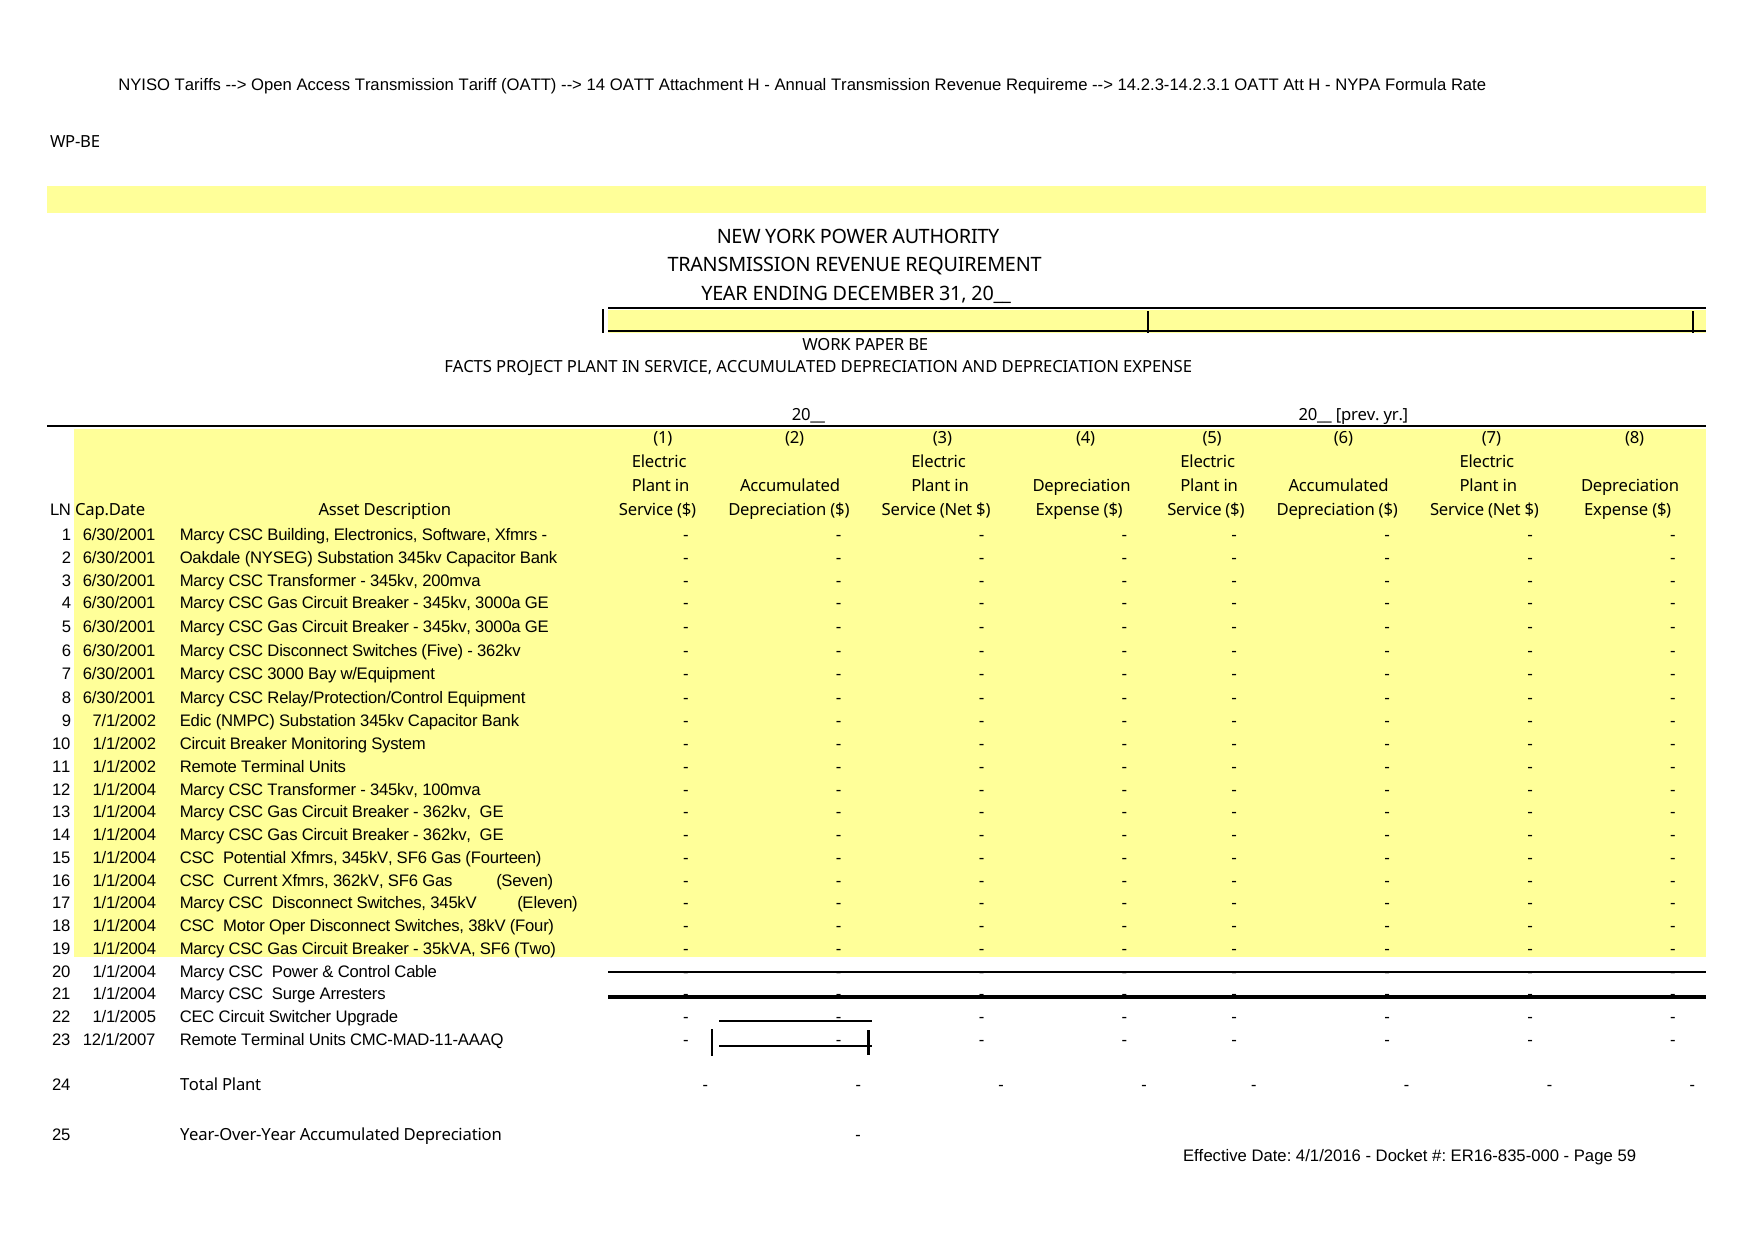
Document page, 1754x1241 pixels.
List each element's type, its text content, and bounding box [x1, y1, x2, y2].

text WORK PAPER BE [802, 334, 1754, 354]
text LN Cap.Date Asset Description Service ($) Depreciation ($) Service (Net $) Expense ($) Service ($) Depreciation ($) Service (Net $) Expense ($) [50, 499, 1754, 519]
text 10 1/1/2002 Circuit Breaker Monitoring System - - - - - - - - [50, 733, 1754, 753]
text 6 6/30/2001 Marcy CSC Disconnect Switches (Five) - 362kv - - - - - - - - [50, 640, 1754, 660]
text 3 6/30/2001 Marcy CSC Transformer - 345kv, 200mva - - - - - - - - [50, 570, 1754, 590]
text 24 Total Plant - - - - - - - - [50, 1074, 1754, 1094]
text 14 1/1/2004 Marcy CSC Gas Circuit Breaker - 362kv, GE - - - - - - - - [50, 824, 1754, 844]
text 12 1/1/2004 Marcy CSC Transformer - 345kv, 100mva - - - - - - - - [50, 779, 1754, 799]
text 20__ 20__ [prev. yr.] [50, 404, 1754, 424]
text 2 6/30/2001 Oakdale (NYSEG) Substation 345kv Capacitor Bank - - - - - - - - [50, 547, 1754, 567]
text 4 6/30/2001 Marcy CSC Gas Circuit Breaker - 345kv, 3000a GE - - - - - - - - [50, 592, 1754, 612]
text 1 6/30/2001 Marcy CSC Building, Electronics, Software, Xfmrs - - - - - - - - - [50, 524, 1754, 545]
text (1) (2) (3) (4) (5) (6) (7) (8) [50, 428, 1754, 448]
text 9 7/1/2002 Edic (NMPC) Substation 345kv Capacitor Bank - - - - - - - - [50, 710, 1754, 731]
text 25 Year-Over-Year Accumulated Depreciation - [50, 1124, 1754, 1144]
text 13 1/1/2004 Marcy CSC Gas Circuit Breaker - 362kv, GE - - - - - - - - [50, 801, 1754, 822]
text 16 1/1/2004 CSC Current Xfmrs, 362kV, SF6 Gas (Seven) - - - - - - - - [50, 870, 1754, 890]
text NEW YORK POWER AUTHORITY [717, 224, 1754, 248]
text TRANSMISSION REVENUE REQUIREMENT YEAR ENDING DECEMBER 31, 20__ [667, 248, 1102, 307]
text 5 6/30/2001 Marcy CSC Gas Circuit Breaker - 345kv, 3000a GE - - - - - - - - [50, 616, 1754, 636]
text Plant in Accumulated Plant in Depreciation Plant in Accumulated Plant in Depreciation [50, 475, 1754, 496]
text 20 1/1/2004 Marcy CSC Power & Control Cable - - - - - - - - [50, 961, 1754, 981]
text WP-BE [50, 131, 1754, 152]
text 23 12/1/2007 Remote Terminal Units CMC-MAD-11-AAAQ - - - - - - - - [50, 1029, 1754, 1049]
text 22 1/1/2005 CEC Circuit Switcher Upgrade - - - - - - - - [50, 1006, 1754, 1027]
text 21 1/1/2004 Marcy CSC Surge Arresters - - - - - - - - [50, 983, 1754, 1004]
text 19 1/1/2004 Marcy CSC Gas Circuit Breaker - 35kVA, SF6 (Two) - - - - - - - - [50, 938, 1754, 958]
text FACTS PROJECT PLANT IN SERVICE, ACCUMULATED DEPRECIATION AND DEPRECIATION EXPENSE [444, 357, 1754, 377]
text 17 1/1/2004 Marcy CSC Disconnect Switches, 345kV (Eleven) - - - - - - - - [50, 892, 1754, 913]
text 18 1/1/2004 CSC Motor Oper Disconnect Switches, 38kV (Four) - - - - - - - - [50, 915, 1754, 936]
text Electric Electric Electric Electric [50, 451, 1754, 472]
text 15 1/1/2004 CSC Potential Xfmrs, 345kV, SF6 Gas (Fourteen) - - - - - - - - [50, 847, 1754, 867]
text 8 6/30/2001 Marcy CSC Relay/Protection/Control Equipment - - - - - - - - [50, 688, 1754, 708]
text 7 6/30/2001 Marcy CSC 3000 Bay w/Equipment - - - - - - - - [50, 663, 1754, 684]
text 11 1/1/2002 Remote Terminal Units - - - - - - - - [50, 756, 1754, 776]
